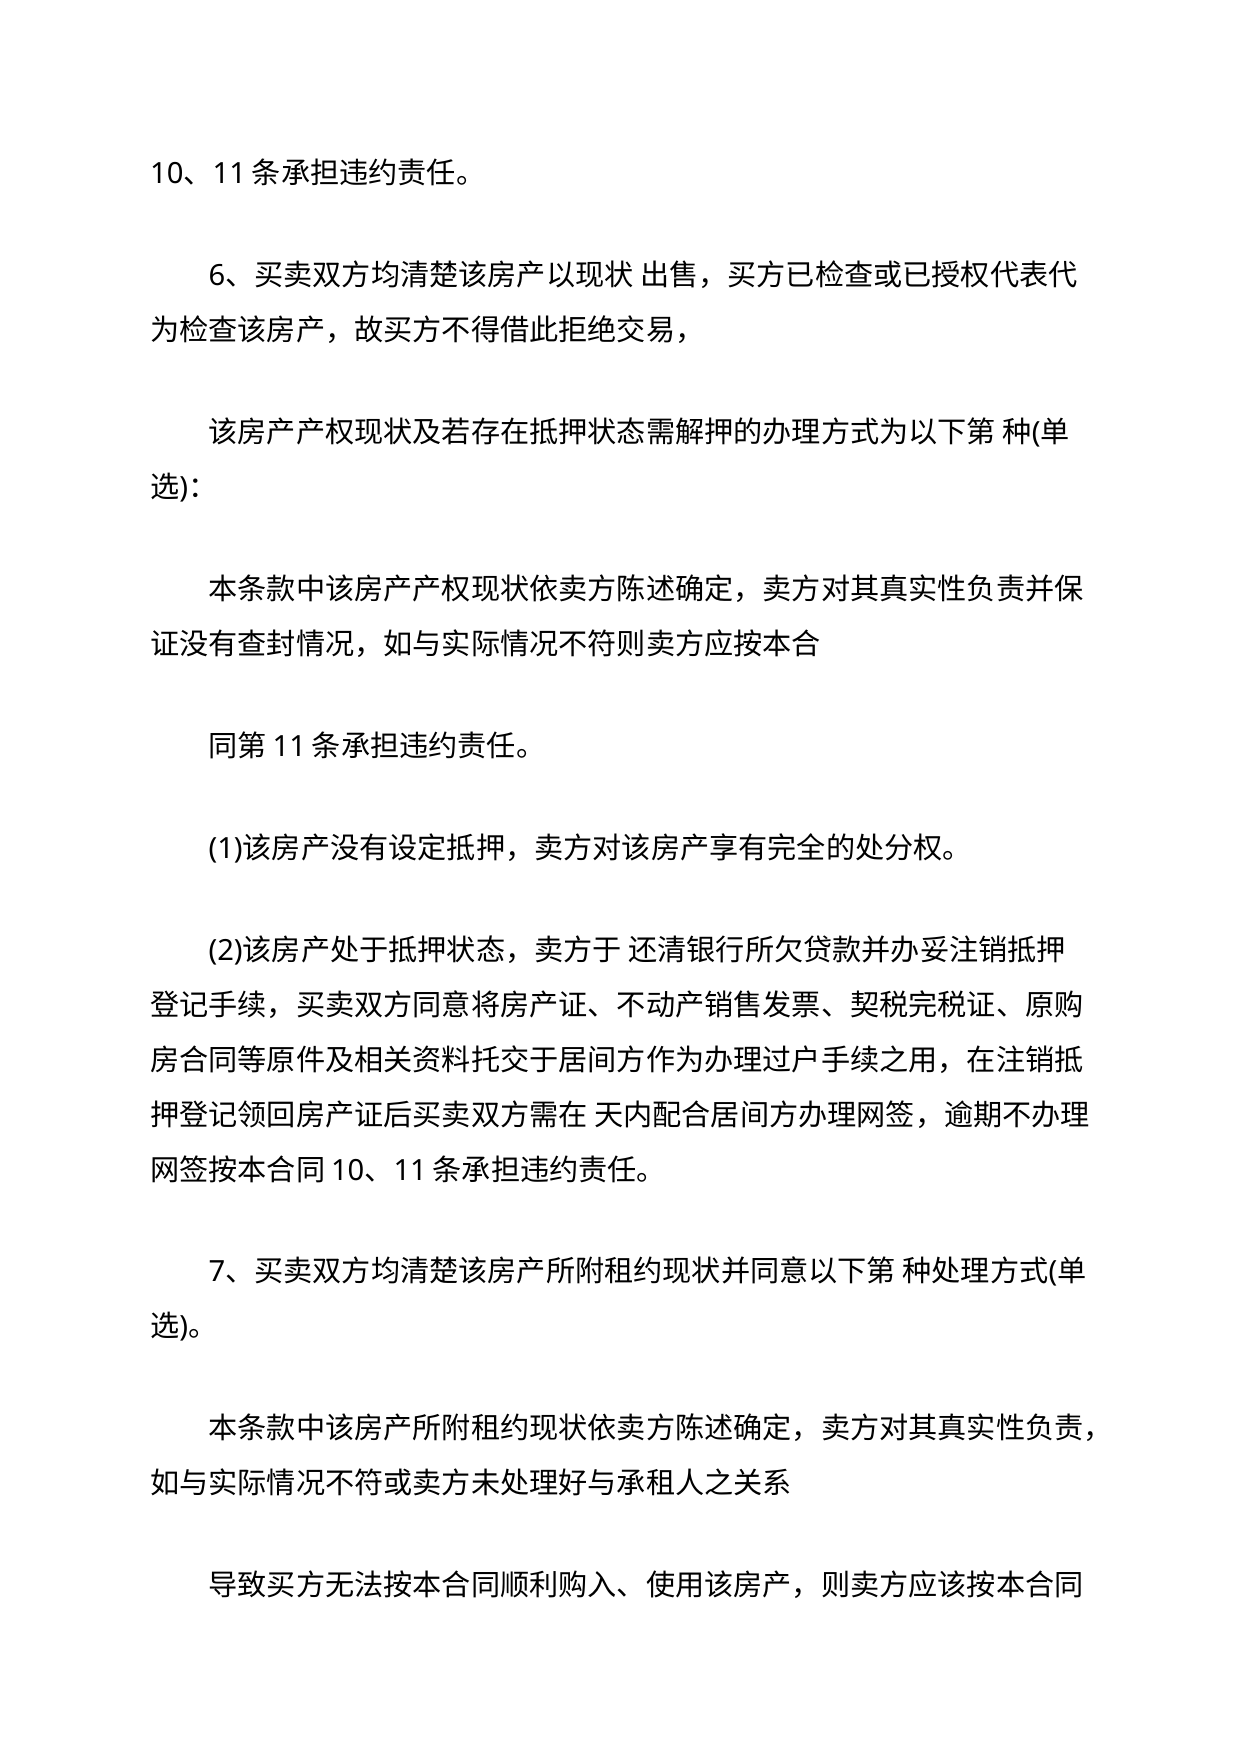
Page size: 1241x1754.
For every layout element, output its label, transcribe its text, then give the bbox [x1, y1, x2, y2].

text 7、买卖双方均清楚该房产所附租约现状并同意以下第 种处理方式(单选)。 [150, 1248, 1090, 1345]
text 本条款中该房产所附租约现状依卖方陈述确定，卖方对其真实性负责，如与实际情况不符或卖方未处理好与承租人之关系 [150, 1405, 1090, 1502]
text (1)该房产没有设定抵押，卖方对该房产享有完全的处分权。 [150, 824, 1090, 867]
text (2)该房产处于抵押状态，卖方于 还清银行所欠贷款并办妥注销抵押登记手续，买卖双方同意将房产证、不动产销售发票、契税完税证、原购房合同等原件及相关资料托交于居间方作为办理过户手续之用，在注销抵押登记领回房产证后买卖双方需在 天内配合居间方办理网签，逾期不办理网签按本合同10、11条承担违约责任。 [150, 926, 1090, 1188]
text 该房产产权现状及若存在抵押状态需解押的办理方式为以下第 种(单选)： [150, 409, 1090, 506]
text 同第11条承担违约责任。 [150, 722, 1090, 765]
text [150, 150, 1090, 192]
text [150, 1562, 1090, 1604]
text 本条款中该房产产权现状依卖方陈述确定，卖方对其真实性负责并保证没有查封情况，如与实际情况不符则卖方应按本合 [150, 566, 1090, 663]
text 6、买卖双方均清楚该房产以现状 出售，买方已检查或已授权代表代为检查该房产，故买方不得借此拒绝交易， [150, 252, 1090, 349]
